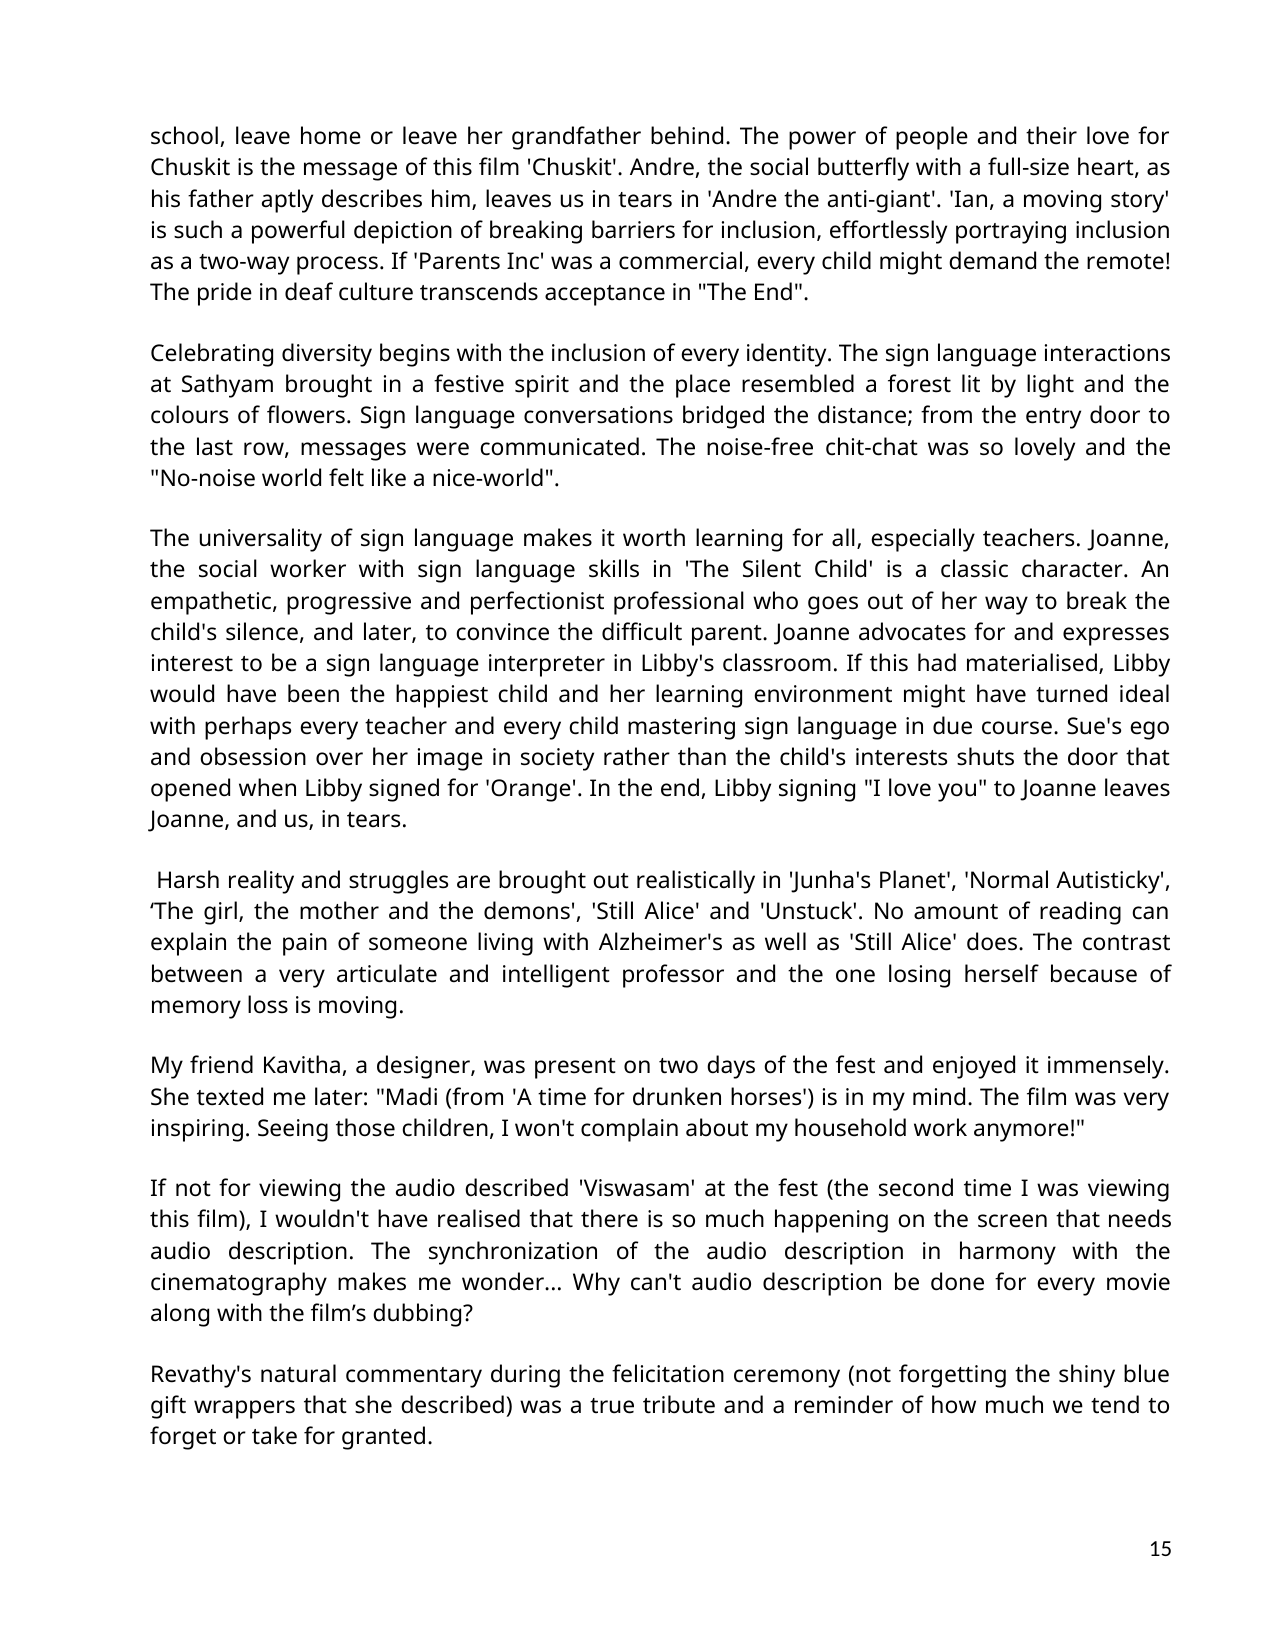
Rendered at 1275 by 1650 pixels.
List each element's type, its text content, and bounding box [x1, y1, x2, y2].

text Celebrating diversity begins with the inclusion of every identity. The sign language interactions at Sathyam brought in a festive spirit and the place resembled a forest lit by light and the colours of flowers. Sign language conversations bridged the distance; from the entry door to the last row, messages were communicated. The noise-free chit-chat was so lovely and the "No-noise world felt like a nice-world". [150, 337, 1172, 493]
text Harsh reality and struggles are brought out realistically in 'Junha's Planet', 'Normal Autisticky', ‘The girl, the mother and the demons', 'Still Alice' and 'Unstuck'. No amount of reading can explain the pain of someone living with Alzheimer's as well as 'Still Alice' does. The contrast between a very articulate and intelligent professor and the one losing herself because of memory loss is moving. [150, 864, 1172, 1020]
text My friend Kavitha, a designer, was present on two days of the fest and enjoyed it immensely. She texted me later: "Madi (from 'A time for drunken horses') is in my mind. The film was very inspiring. Seeing those children, I won't complain about my household work anymore!" [150, 1049, 1172, 1143]
text Revathy's natural commentary during the felicitation ceremony (not forgetting the shiny blue gift wrappers that she described) was a true tribute and a reminder of how much we tend to forget or take for granted. [150, 1357, 1172, 1451]
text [150, 120, 1172, 307]
text If not for viewing the audio described 'Viswasam' at the fest (the second time I was viewing this film), I wouldn't have realised that there is so much happening on the screen that needs audio description. The synchronization of the audio description in harmony with the cinematography makes me wonder... Why can't audio description be done for every movie along with the film’s dubbing? [150, 1172, 1172, 1328]
text The universality of sign language makes it worth learning for all, especially teachers. Joanne, the social worker with sign language skills in 'The Silent Child' is a classic character. An empathetic, progressive and perfectionist professional who goes out of her way to break the child's silence, and later, to convince the difficult parent. Joanne advocates for and expresses interest to be a sign language interpreter in Libby's classroom. If this had materialised, Libby would have been the happiest child and her learning environment might have turned ideal with perhaps every teacher and every child mastering sign language in due course. Sue's ego and obsession over her image in society rather than the child's interests shuts the door that opened when Libby signed for 'Orange'. In the end, Libby signing "I love you" to Joanne leaves Joanne, and us, in tears. [150, 522, 1172, 834]
